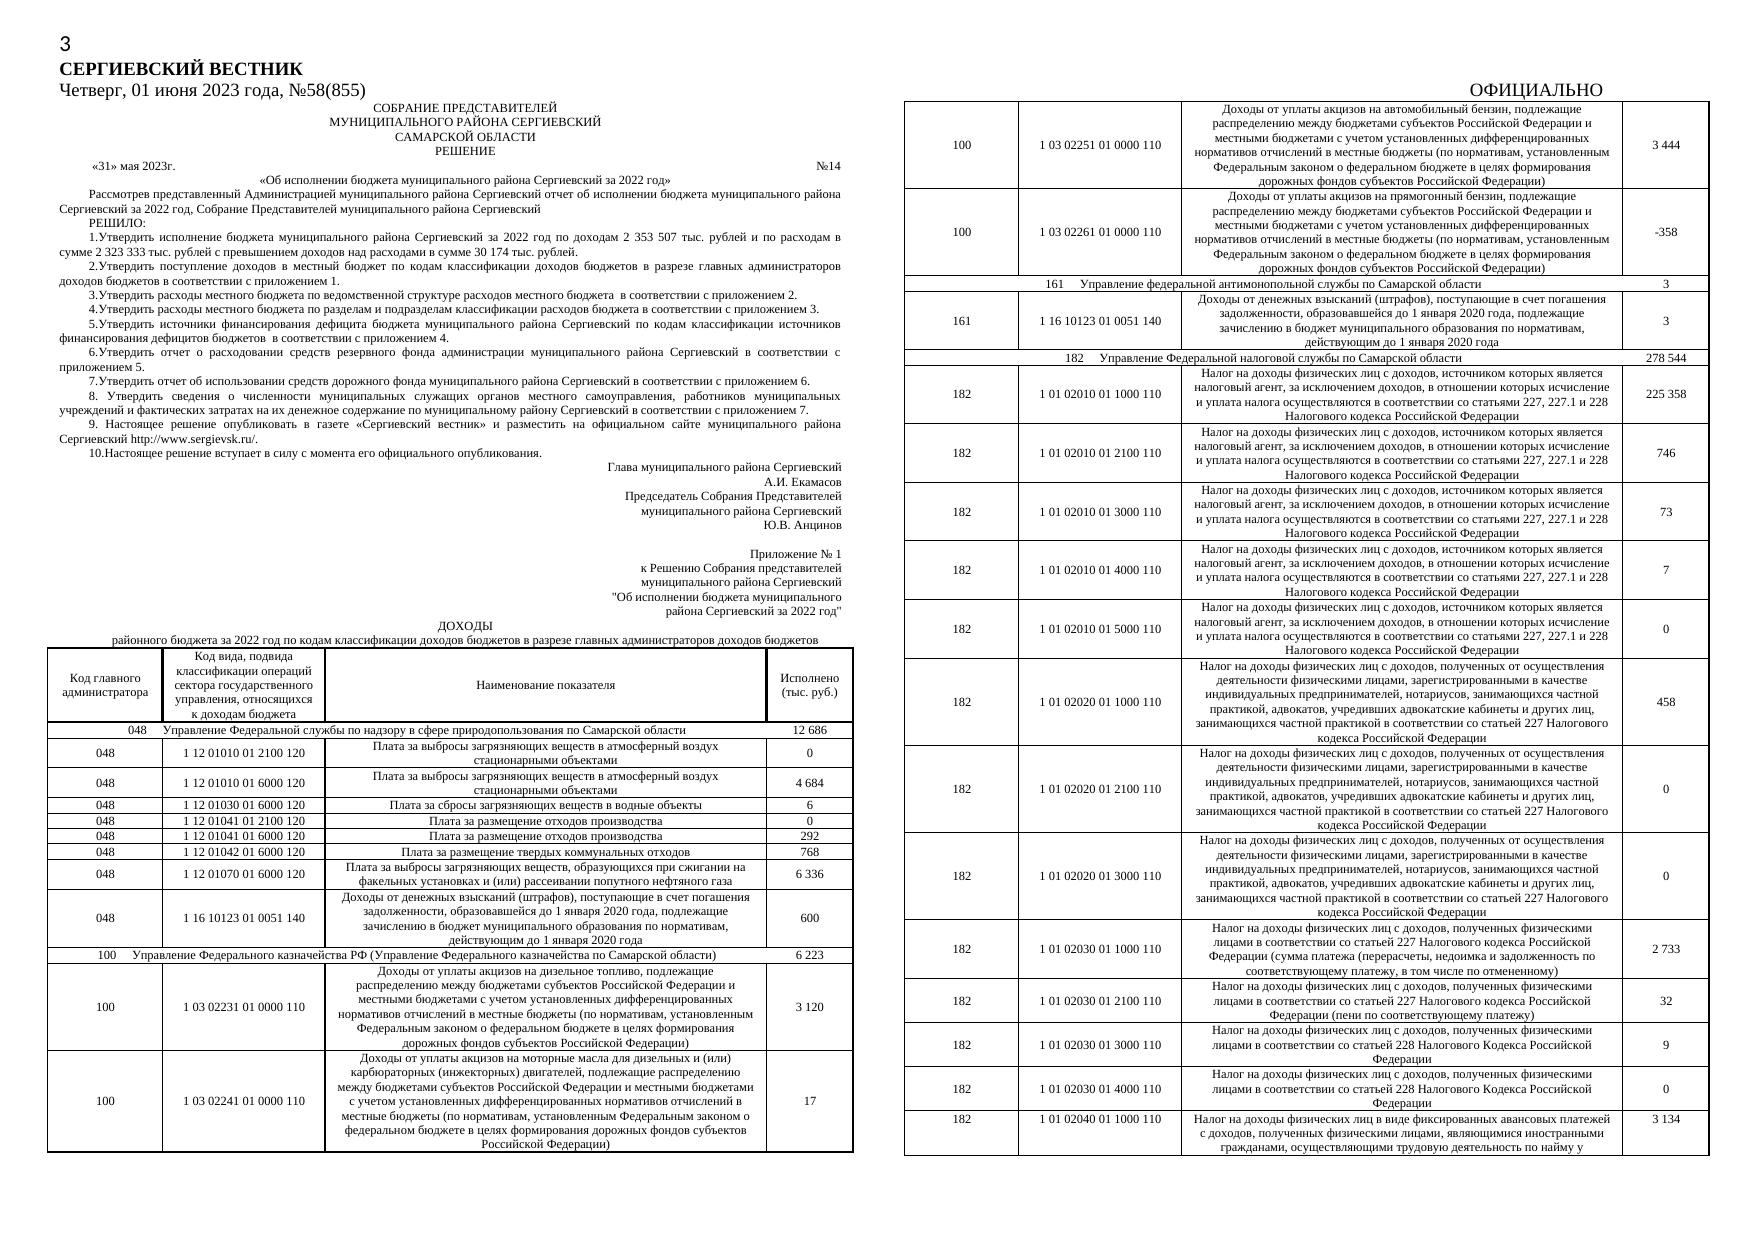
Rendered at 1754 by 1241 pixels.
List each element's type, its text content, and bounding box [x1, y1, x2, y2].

table_cell 1 01 02030 01 3000 110 [1019, 1023, 1181, 1066]
table_cell 182 [905, 1023, 1018, 1066]
text 6.Утвердить отчет о расходовании средств резервного фонда администрации муниципального района Сергиевский в соответствии с приложением 5. [59, 345, 842, 374]
table_cell Плата за размещение отходов производства [326, 829, 766, 843]
table_cell 600 [767, 890, 852, 947]
table_cell Плата за выбросы загрязняющих веществ, образующихся при сжигании на факельных установках и (или) рассеивании попутного нефтяного газа [326, 860, 766, 888]
text А.И. Екамасов [59, 474, 842, 489]
table_cell 1 01 02020 01 2100 110 [1019, 746, 1181, 832]
text Рассмотрев представленный Администрацией муниципального района Сергиевский отчет об исполнении бюджета муниципального района Сергиевский за 2022 год, Собрание Представителей муниципального района Сергиевский [59, 187, 842, 216]
table_cell 1 01 02040 01 1000 110 [1019, 1111, 1181, 1154]
table_cell 1 01 02020 01 3000 110 [1019, 833, 1181, 919]
text района Сергиевский за 2022 год" [59, 604, 842, 618]
table_header Наименование показателя [326, 649, 765, 721]
table_cell Доходы от уплаты акцизов на дизельное топливо, подлежащие распределению между бюджетами субъектов Российской Федерации и местными бюджетами с учетом установленных дифференцированных нормативов отчислений в местные бюджеты (по нормативам, установленным Федеральным законом о федеральном бюджете в целях формирования дорожных фондов субъектов Российской Федерации) [326, 964, 766, 1050]
text 2.Утвердить поступление доходов в местный бюджет по кодам классификации доходов бюджетов в разрезе главных администраторов доходов бюджетов в соответствии с приложением 1. [59, 259, 842, 288]
table_cell 3 444 [1623, 102, 1708, 188]
table_cell 0 [767, 739, 852, 767]
table_cell 161 [905, 292, 1018, 349]
table_cell 32 [1623, 979, 1708, 1022]
text 8. Утвердить сведения о численности муниципальных служащих органов местного самоуправления, работников муниципальных учреждений и фактических затратах на их денежное содержание по муниципальному району Сергиевский в соответствии с приложением 7. [59, 388, 842, 417]
text 7.Утвердить отчет об использовании средств дорожного фонда муниципального района Сергиевский в соответствии с приложением 6. [59, 374, 842, 388]
table_cell Налог на доходы физических лиц с доходов, источником которых является налоговый агент, за исключением доходов, в отношении которых исчисление и уплата налога осуществляются в соответствии со статьями 227, 227.1 и 228 Налогового кодекса Российской Федерации [1182, 483, 1622, 540]
table_header Код главного администратора [48, 649, 161, 721]
table_cell 6 [767, 798, 852, 812]
table_cell 182 Управление Федеральной налоговой службы по Самарской области [905, 350, 1623, 365]
text 3.Утвердить расходы местного бюджета по ведомственной структуре расходов местного бюджета в соответствии с приложением 2. [59, 288, 842, 302]
text РЕШЕНИЕ [59, 144, 842, 158]
text «31» мая 2023г. №14 [59, 158, 842, 173]
table_cell Налог на доходы физических лиц с доходов, источником которых является налоговый агент, за исключением доходов, в отношении которых исчисление и уплата налога осуществляются в соответствии со статьями 227, 227.1 и 228 Налогового кодекса Российской Федерации [1182, 366, 1622, 423]
table_cell 1 12 01010 01 2100 120 [163, 739, 324, 767]
table_cell Налог на доходы физических лиц с доходов, полученных физическими лицами в соответствии со статьей 228 Налогового Кодекса Российской Федерации [1182, 1067, 1622, 1110]
table_cell 048 [48, 739, 162, 767]
table_cell Доходы от денежных взысканий (штрафов), поступающие в счет погашения задолженности, образовавшейся до 1 января 2020 года, подлежащие зачислению в бюджет муниципального образования по нормативам, действующим до 1 января 2020 года [1182, 292, 1622, 349]
text 9. Настоящее решение опубликовать в газете «Сергиевский вестник» и разместить на официальном сайте муниципального района Сергиевский http://www.sergievsk.ru/. [59, 417, 842, 446]
table_cell Налог на доходы физических лиц с доходов, источником которых является налоговый агент, за исключением доходов, в отношении которых исчисление и уплата налога осуществляются в соответствии со статьями 227, 227.1 и 228 Налогового кодекса Российской Федерации [1182, 541, 1622, 599]
table_cell Налог на доходы физических лиц с доходов, полученных от осуществления деятельности физическими лицами, зарегистрированными в качестве индивидуальных предпринимателей, нотариусов, занимающихся частной практикой, адвокатов, учредивших адвокатские кабинеты и других лиц, занимающихся частной практикой в соответствии со статьей 227 Налогового кодекса Российской Федерации [1182, 746, 1622, 832]
table_cell Плата за размещение отходов производства [326, 814, 766, 828]
table_cell 182 [905, 979, 1018, 1022]
table_cell 048 [48, 844, 162, 859]
table_cell 0 [767, 814, 852, 828]
table_cell 3 [1623, 276, 1708, 291]
table_cell 0 [1623, 833, 1708, 919]
table_cell Плата за выбросы загрязняющих веществ в атмосферный воздух стационарными объектами [326, 768, 766, 797]
table_cell 2 733 [1623, 920, 1708, 978]
table_cell Налог на доходы физических лиц с доходов, полученных физическими лицами в соответствии со статьей 227 Налогового кодекса Российской Федерации (сумма платежа (перерасчеты, недоимка и задолженность по соответствующему платежу, в том числе по отмененному) [1182, 920, 1622, 978]
table_cell 182 [905, 541, 1018, 599]
table_cell 0 [1623, 1067, 1708, 1110]
table_cell Налог на доходы физических лиц с доходов, источником которых является налоговый агент, за исключением доходов, в отношении которых исчисление и уплата налога осуществляются в соответствии со статьями 227, 227.1 и 228 Налогового кодекса Российской Федерации [1182, 424, 1622, 482]
text САМАРСКОЙ ОБЛАСТИ [59, 129, 842, 144]
table_cell Налог на доходы физических лиц с доходов, полученных от осуществления деятельности физическими лицами, зарегистрированными в качестве индивидуальных предпринимателей, нотариусов, занимающихся частной практикой, адвокатов, учредивших адвокатские кабинеты и других лиц, занимающихся частной практикой в соответствии со статьей 227 Налогового кодекса Российской Федерации [1182, 659, 1622, 745]
text Председатель Собрания Представителей [59, 489, 842, 503]
table_cell 1 01 02010 01 4000 110 [1019, 541, 1181, 599]
table_cell 458 [1623, 659, 1708, 745]
table_cell 3 134 [1623, 1111, 1708, 1154]
table_cell 7 [1623, 541, 1708, 599]
table_cell 1 12 01030 01 6000 120 [163, 798, 324, 812]
text 1.Утвердить исполнение бюджета муниципального района Сергиевский за 2022 год по доходам 2 353 507 тыс. рублей и по расходам в сумме 2 323 333 тыс. рублей с превышением доходов над расходами в сумме 30 174 тыс. рублей. [59, 230, 842, 259]
text «Об исполнении бюджета муниципального района Сергиевский за 2022 год» [59, 173, 842, 187]
table_cell 278 544 [1623, 350, 1708, 365]
text СОБРАНИЕ ПРЕДСТАВИТЕЛЕЙ [59, 101, 842, 115]
table_cell Налог на доходы физических лиц с доходов, полученных от осуществления деятельности физическими лицами, зарегистрированными в качестве индивидуальных предпринимателей, нотариусов, занимающихся частной практикой, адвокатов, учредивших адвокатские кабинеты и других лиц, занимающихся частной практикой в соответствии со статьей 227 Налогового кодекса Российской Федерации [1182, 833, 1622, 919]
table_cell 182 [905, 483, 1018, 540]
table_cell 182 [905, 920, 1018, 978]
table_cell 12 686 [766, 723, 852, 737]
table_cell 182 [905, 659, 1018, 745]
table_cell 6 336 [767, 860, 852, 888]
table_cell 9 [1623, 1023, 1708, 1066]
table_cell 1 12 01041 01 2100 120 [163, 814, 324, 828]
text муниципального района Сергиевский [59, 575, 842, 589]
table_cell Налог на доходы физических лиц с доходов, полученных физическими лицами в соответствии со статьей 228 Налогового Кодекса Российской Федерации [1182, 1023, 1622, 1066]
table_cell 100 [905, 189, 1018, 275]
table_cell 1 01 02030 01 4000 110 [1019, 1067, 1181, 1110]
table_cell 182 [905, 1111, 1018, 1154]
table_cell 048 [48, 768, 162, 797]
table_cell 1 03 02251 01 0000 110 [1019, 102, 1181, 188]
table_cell 161 Управление федеральной антимонопольной службы по Самарской области [905, 276, 1623, 291]
table_cell 4 684 [767, 768, 852, 797]
table_cell 048 [48, 814, 162, 828]
table_cell 768 [767, 844, 852, 859]
table_cell 048 [48, 890, 162, 947]
table_cell 1 16 10123 01 0051 140 [1019, 292, 1181, 349]
table_cell 1 01 02010 01 5000 110 [1019, 600, 1181, 657]
table_cell 225 358 [1623, 366, 1708, 423]
text 10.Настоящее решение вступает в силу с момента его официального опубликования. [59, 446, 842, 460]
table_cell 048 [48, 829, 162, 843]
table_cell 3 120 [767, 964, 852, 1050]
table_header Код вида, подвида классификации операций сектора государственного управления, относящихся к доходам бюджета [164, 649, 324, 721]
table_cell 746 [1623, 424, 1708, 482]
table_cell Доходы от уплаты акцизов на прямогонный бензин, подлежащие распределению между бюджетами субъектов Российской Федерации и местными бюджетами с учетом установленных дифференцированных нормативов отчислений в местные бюджеты (по нормативам, установленным Федеральным законом о федеральном бюджете в целях формирования дорожных фондов субъектов Российской Федерации) [1182, 189, 1622, 275]
table_cell 1 01 02010 01 2100 110 [1019, 424, 1181, 482]
table_cell 1 12 01042 01 6000 120 [163, 844, 324, 859]
table_cell Доходы от уплаты акцизов на автомобильный бензин, подлежащие распределению между бюджетами субъектов Российской Федерации и местными бюджетами с учетом установленных дифференцированных нормативов отчислений в местные бюджеты (по нормативам, установленным Федеральным законом о федеральном бюджете в целях формирования дорожных фондов субъектов Российской Федерации) [1182, 102, 1622, 188]
table_cell 1 16 10123 01 0051 140 [163, 890, 324, 947]
table_cell 1 03 02231 01 0000 110 [163, 964, 324, 1050]
table_cell Налог на доходы физических лиц с доходов, полученных физическими лицами в соответствии со статьей 227 Налогового кодекса Российской Федерации (пени по соответствующему платежу) [1182, 979, 1622, 1022]
table_cell 182 [905, 424, 1018, 482]
table_cell Доходы от денежных взысканий (штрафов), поступающие в счет погашения задолженности, образовавшейся до 1 января 2020 года, подлежащие зачислению в бюджет муниципального образования по нормативам, действующим до 1 января 2020 года [326, 890, 766, 947]
table_cell 182 [905, 833, 1018, 919]
table_cell 048 Управление Федеральной службы по надзору в сфере природопользования по Самарской области [48, 723, 766, 737]
table_cell 1 01 02010 01 1000 110 [1019, 366, 1181, 423]
table_cell 182 [905, 366, 1018, 423]
table_cell Плата за выбросы загрязняющих веществ в атмосферный воздух стационарными объектами [326, 739, 766, 767]
table_cell 100 [905, 102, 1018, 188]
text муниципального района Сергиевский [59, 503, 842, 518]
table_cell 6 223 [766, 948, 852, 962]
text РЕШИЛО: [59, 216, 842, 230]
table_cell 0 [1623, 746, 1708, 832]
text МУНИЦИПАЛЬНОГО РАЙОНА СЕРГИЕВСКИЙ [59, 115, 842, 129]
table_cell 73 [1623, 483, 1708, 540]
text Глава муниципального района Сергиевский [59, 460, 842, 474]
table_cell 1 12 01041 01 6000 120 [163, 829, 324, 843]
table_cell 1 01 02030 01 1000 110 [1019, 920, 1181, 978]
text "Об исполнении бюджета муниципального [59, 589, 842, 604]
text Приложение № 1 [59, 546, 842, 561]
table_cell 100 [48, 1051, 162, 1151]
table_cell -358 [1623, 189, 1708, 275]
table_header Исполнено (тыс. руб.) [768, 649, 852, 721]
table_cell 182 [905, 600, 1018, 657]
table_cell 0 [1623, 600, 1708, 657]
table_cell Налог на доходы физических лиц с доходов, источником которых является налоговый агент, за исключением доходов, в отношении которых исчисление и уплата налога осуществляются в соответствии со статьями 227, 227.1 и 228 Налогового кодекса Российской Федерации [1182, 600, 1622, 657]
table_cell 17 [767, 1051, 852, 1151]
table_cell 048 [48, 798, 162, 812]
table_cell 1 01 02010 01 3000 110 [1019, 483, 1181, 540]
table_cell Плата за размещение твердых коммунальных отходов [326, 844, 766, 859]
table_cell 1 03 02261 01 0000 110 [1019, 189, 1181, 275]
table_cell 048 [48, 860, 162, 888]
table_cell 1 12 01010 01 6000 120 [163, 768, 324, 797]
text к Решению Собрания представителей [59, 561, 842, 575]
table_cell 1 12 01070 01 6000 120 [163, 860, 324, 888]
table_cell 292 [767, 829, 852, 843]
table_cell 100 [48, 964, 162, 1050]
table_cell Доходы от уплаты акцизов на моторные масла для дизельных и (или) карбюраторных (инжекторных) двигателей, подлежащие распределению между бюджетами субъектов Российской Федерации и местными бюджетами с учетом установленных дифференцированных нормативов отчислений в местные бюджеты (по нормативам, установленным Федеральным законом о федеральном бюджете в целях формирования дорожных фондов субъектов Российской Федерации) [326, 1051, 766, 1151]
table_cell 1 01 02030 01 2100 110 [1019, 979, 1181, 1022]
table_cell Плата за сбросы загрязняющих веществ в водные объекты [326, 798, 766, 812]
text Ю.В. Анцинов [59, 518, 842, 532]
table_cell 100 Управление Федерального казначейства РФ (Управление Федерального казначейства по Самарской области) [48, 948, 766, 962]
text 5.Утвердить источники финансирования дефицита бюджета муниципального района Сергиевский по кодам классификации источников финансирования дефицитов бюджетов в соответствии с приложением 4. [59, 316, 842, 345]
table_cell 3 [1623, 292, 1708, 349]
table_cell 1 03 02241 01 0000 110 [163, 1051, 324, 1151]
text ДОХОДЫ [59, 618, 842, 633]
table_cell 182 [905, 746, 1018, 832]
text 4.Утвердить расходы местного бюджета по разделам и подразделам классификации расходов бюджета в соответствии с приложением 3. [59, 302, 842, 316]
table_cell 182 [905, 1067, 1018, 1110]
text районного бюджета за 2022 год по кодам классификации доходов бюджетов в разрезе главных администраторов доходов бюджетов [59, 633, 842, 647]
table_cell 1 01 02020 01 1000 110 [1019, 659, 1181, 745]
